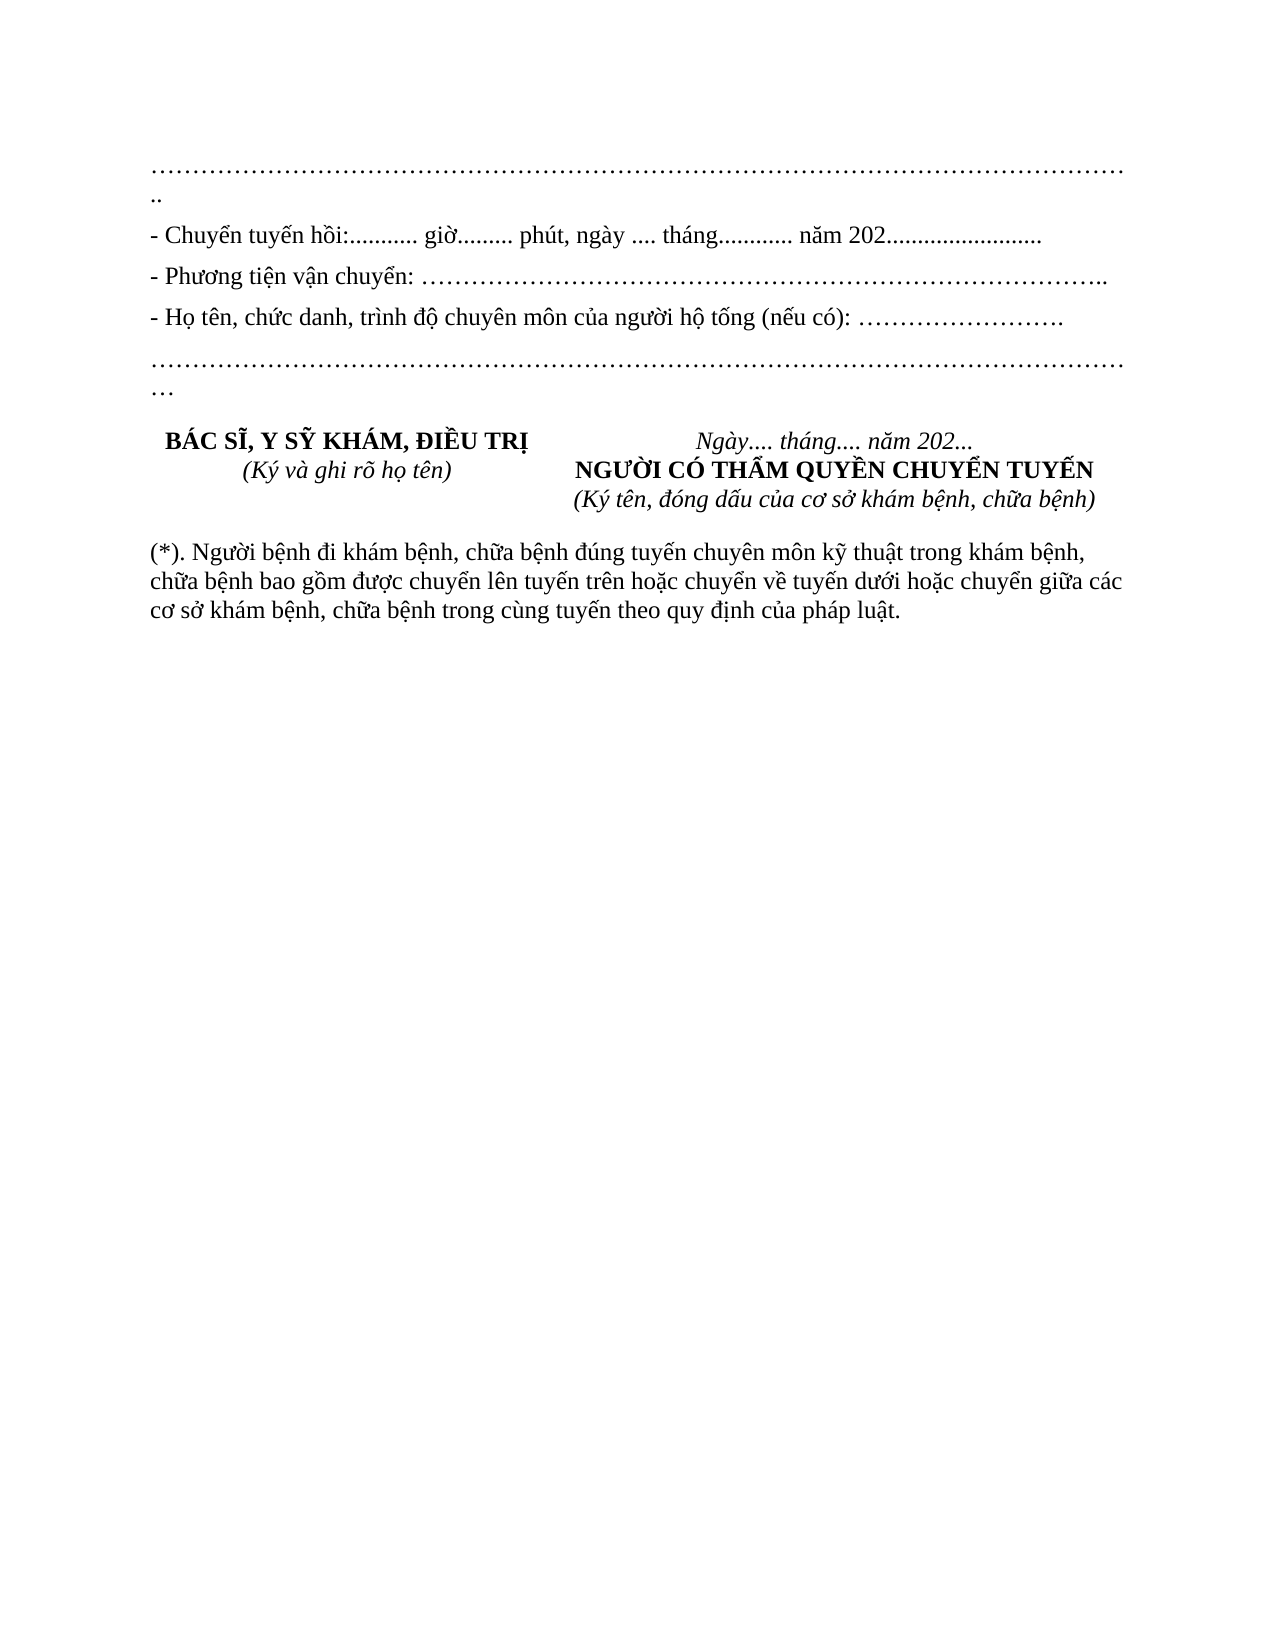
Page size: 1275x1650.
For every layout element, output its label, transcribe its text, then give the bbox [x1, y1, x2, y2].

text - Họ tên, chức danh, trình độ chuyên môn của người hộ tống (nếu có): ……………………. [150, 302, 1125, 331]
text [150, 150, 1125, 207]
text (*). Người bệnh đi khám bệnh, chữa bệnh đúng tuyến chuyên môn kỹ thuật trong khám bệnh, chữa bệnh bao gồm được chuyển lên tuyến trên hoặc chuyển về tuyến dưới hoặc chuyển giữa các cơ sở khám bệnh, chữa bệnh trong cùng tuyến theo quy định của pháp luật. [150, 537, 1125, 624]
text - Chuyển tuyến hồi:........... giờ......... phút, ngày .... tháng............ năm 202......................... [150, 220, 1125, 249]
table_header BÁC SĨ, Y SỸ KHÁM, ĐIỀU TRỊ (Ký và ghi rõ họ tên) [150, 414, 544, 525]
table_header Ngày.... tháng.... năm 202... NGƯỜI CÓ THẨM QUYỀN CHUYỂN TUYẾN (Ký tên, đóng dấu của cơ sở khám bệnh, chữa bệnh) [544, 414, 1125, 525]
text - Phương tiện vận chuyển: ……………………………………………………………………….. [150, 261, 1125, 290]
text ………………………………………………………………………………………………………… [150, 344, 1125, 401]
